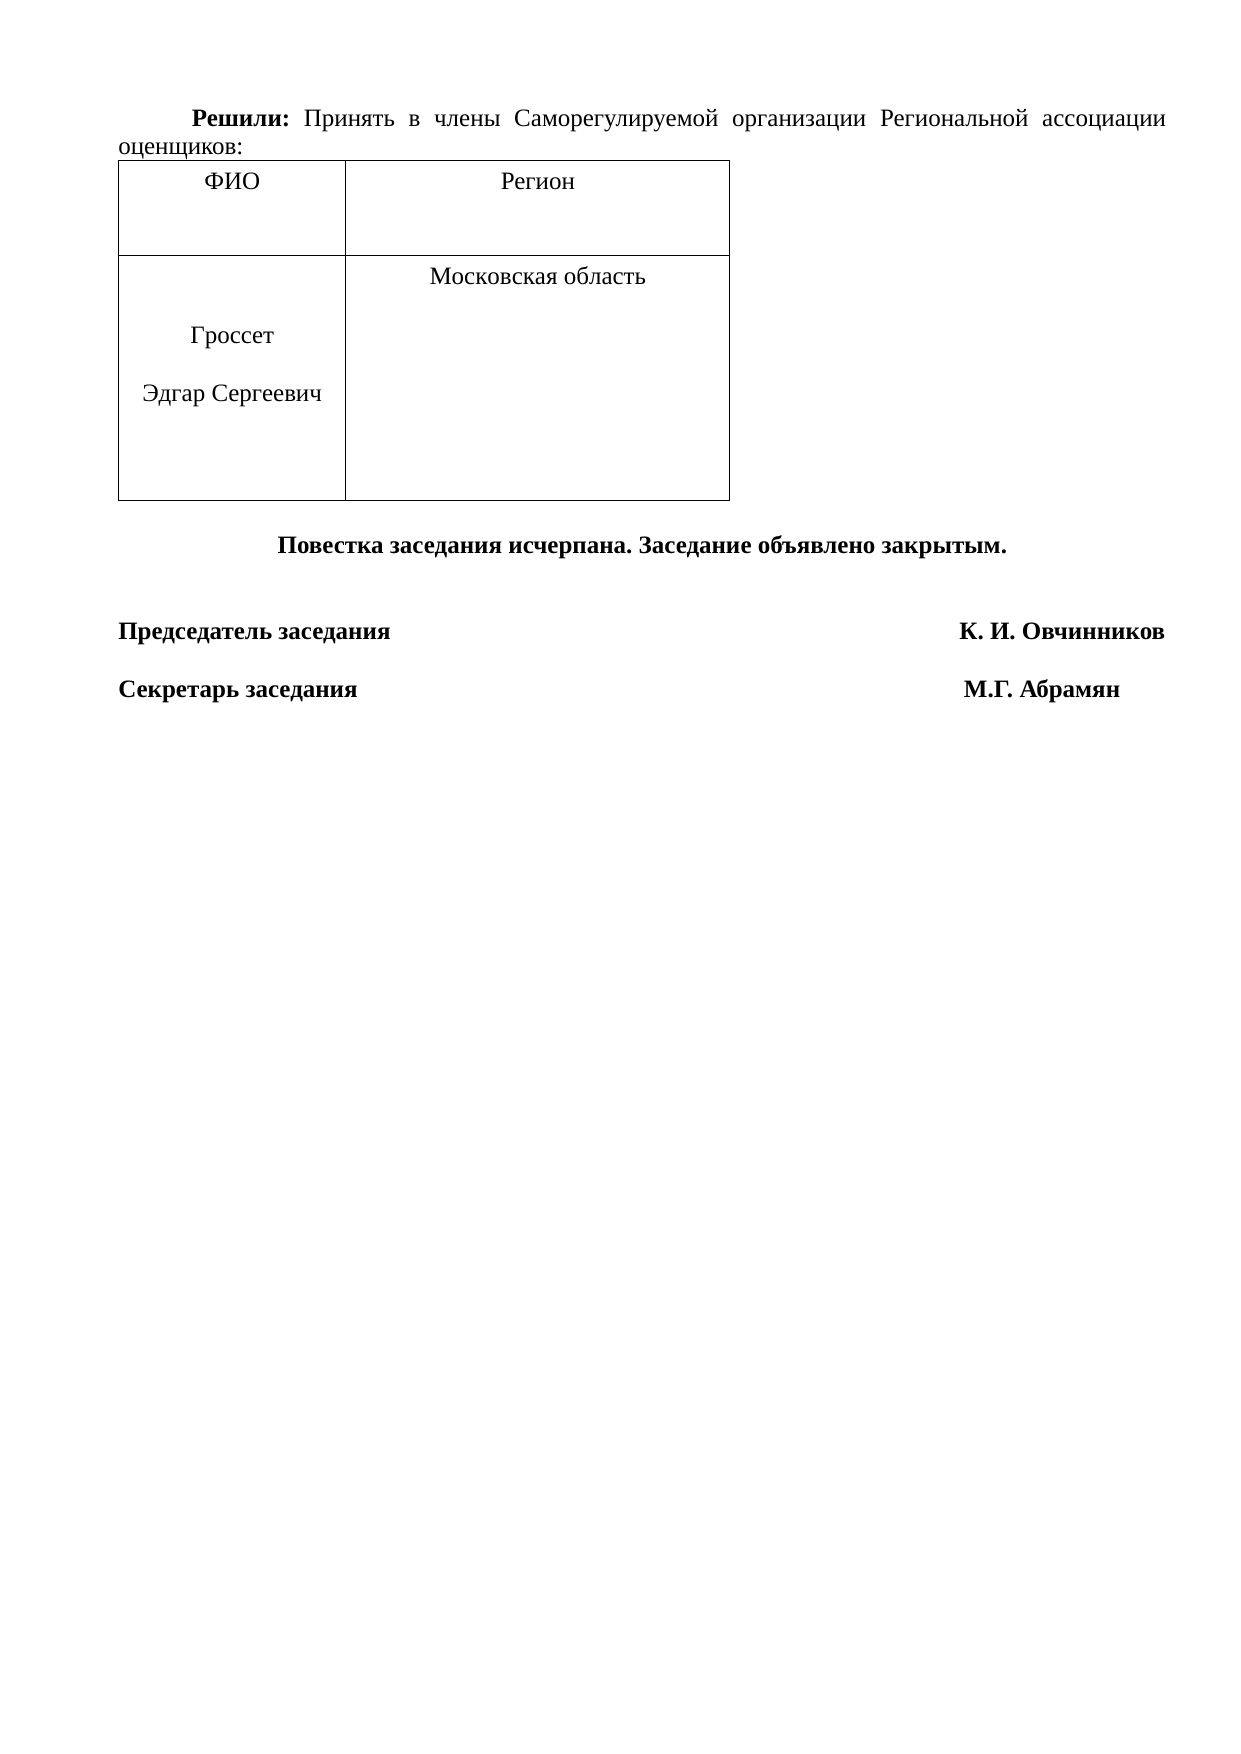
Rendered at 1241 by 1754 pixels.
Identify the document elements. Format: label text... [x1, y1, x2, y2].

table_header Регион [346, 161, 729, 255]
table_cell Гроссет Эдгар Сергеевич [119, 256, 345, 500]
table_header ФИО [119, 161, 345, 255]
text Решили: Принять в члены Саморегулируемой организации Региональной ассоциации оценщиков: [118, 103, 1167, 160]
text Повестка заседания исчерпана. Заседание объявлено закрытым. [118, 530, 1167, 559]
text Секретарь заседания М.Г. Абрамян [118, 674, 1167, 702]
text Председатель заседания К. И. Овчинников [118, 616, 1167, 645]
table_cell Московская область [346, 256, 729, 500]
